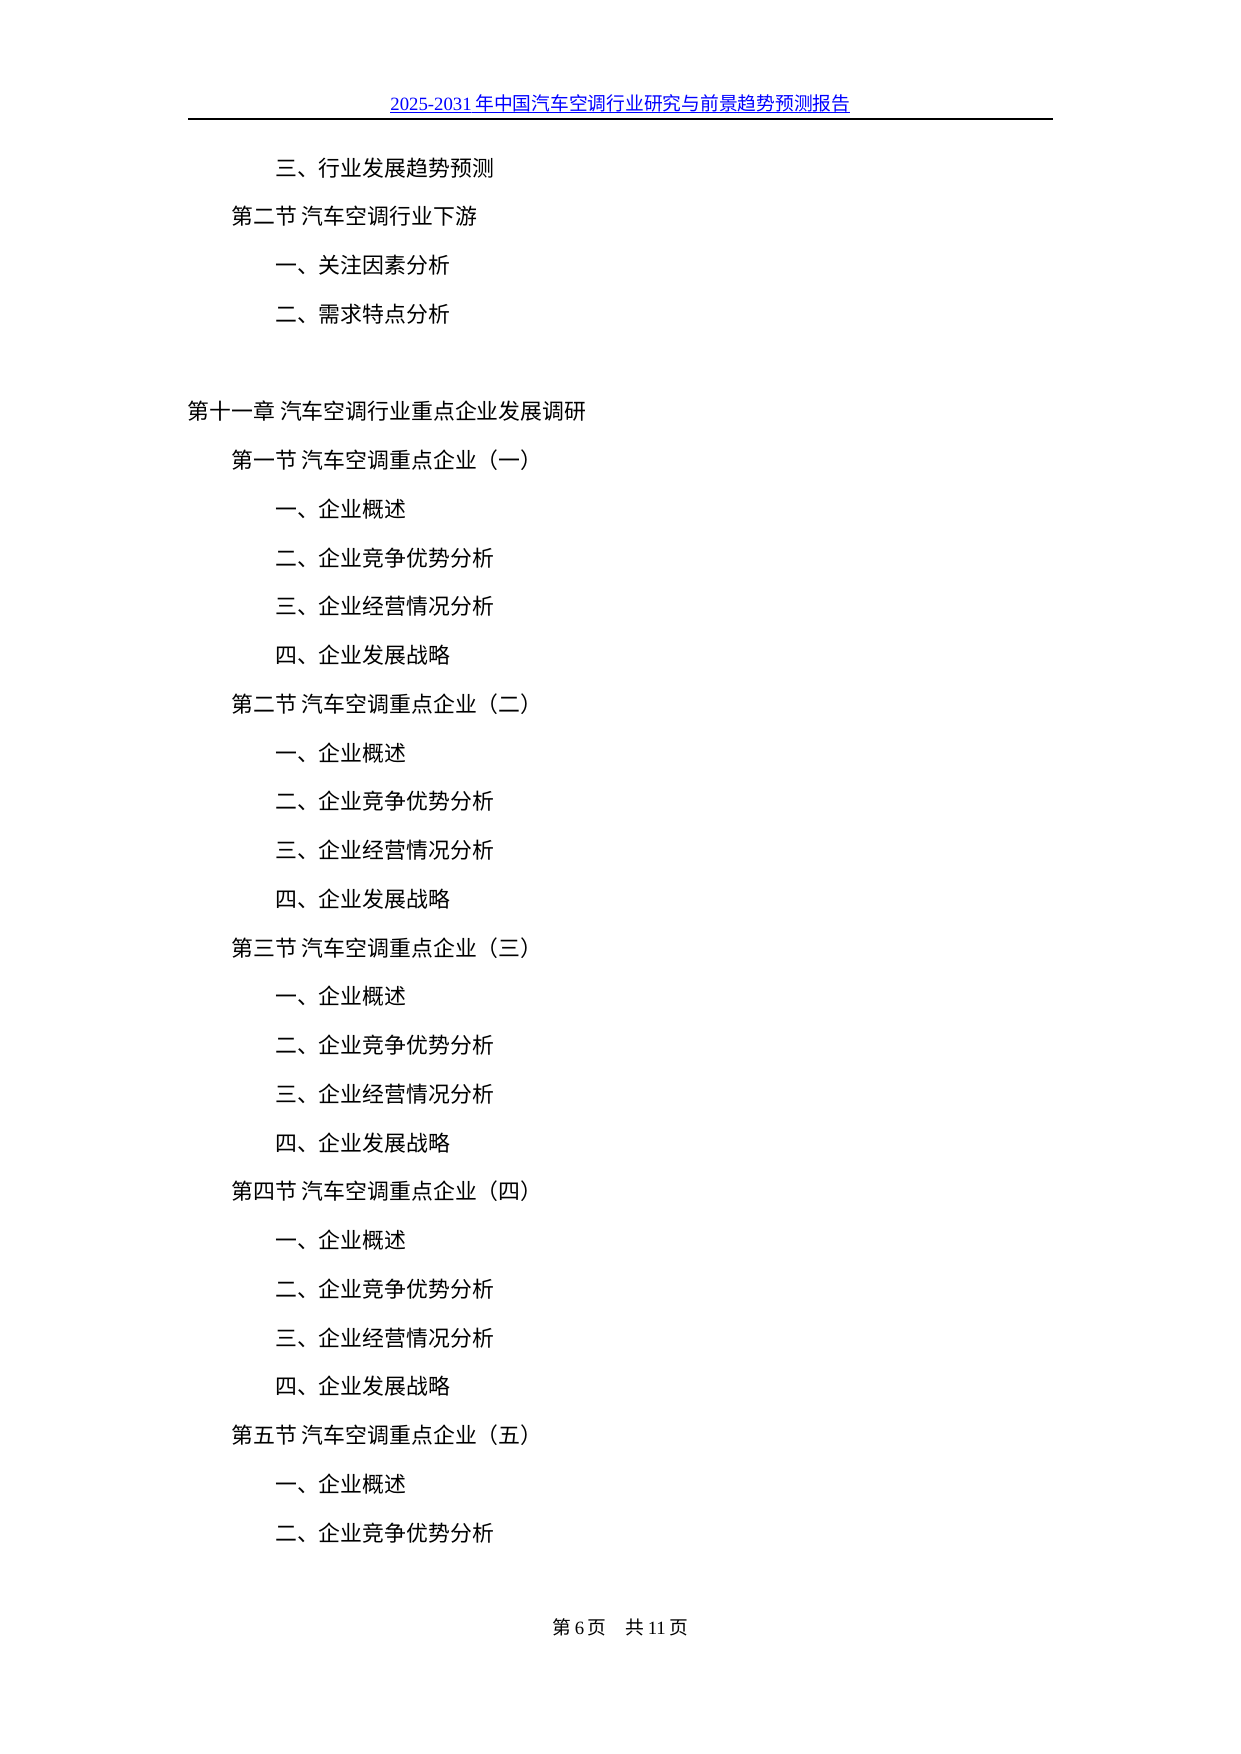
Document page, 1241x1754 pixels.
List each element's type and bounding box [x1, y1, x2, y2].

text [187, 150, 1053, 1548]
